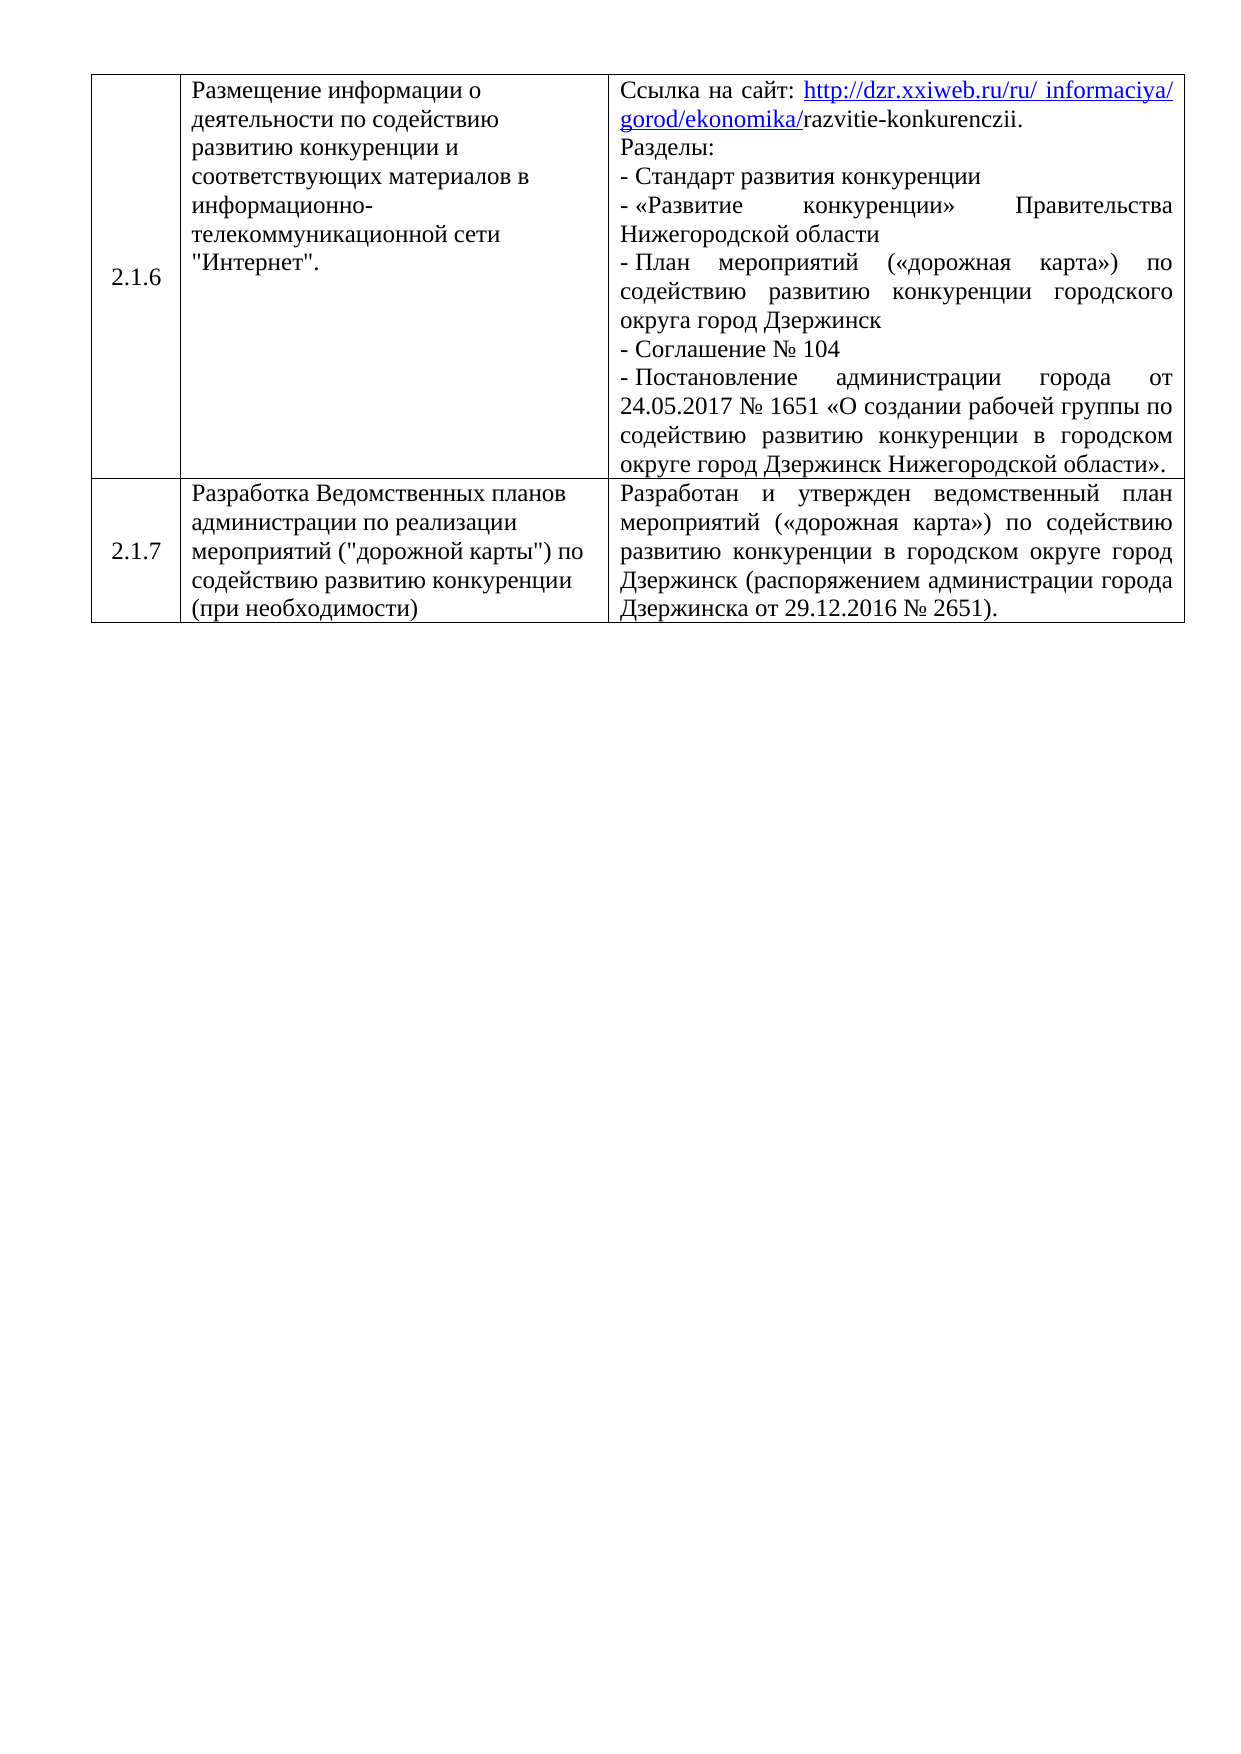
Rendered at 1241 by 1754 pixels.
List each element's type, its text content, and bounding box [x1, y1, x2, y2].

table_cell Ссылка на сайт: http://dzr.xxiweb.ru/ru/ informaciya/ gorod/ekonomika/razvitie-konkurenczii. Разделы: - Стандарт развития конкуренции - «Развитие конкуренции» Правительства Нижегородской области - План мероприятий («дорожная карта») по содействию развитию конкуренции городского округа город Дзержинск - Соглашение № 104 - Постановление администрации города от 24.05.2017 № 1651 «О создании рабочей группы по содействию развитию конкуренции в городском округе город Дзержинск Нижегородской области». [609, 75, 1184, 477]
table_cell 2.1.7 [92, 479, 180, 622]
table_cell Разработан и утвержден ведомственный план мероприятий («дорожная карта») по содействию развитию конкуренции в городском округе город Дзержинск (распоряжением администрации города Дзержинска от 29.12.2016 № 2651). [609, 479, 1184, 622]
table_cell Разработка Ведомственных планов администрации по реализации мероприятий ("дорожной карты") по содействию развитию конкуренции (при необходимости) [181, 479, 608, 622]
table_cell 2.1.6 [92, 75, 180, 477]
table_cell Размещение информации о деятельности по содействию развитию конкуренции и соответствующих материалов в информационно-телекоммуникационной сети "Интернет". [181, 75, 608, 477]
